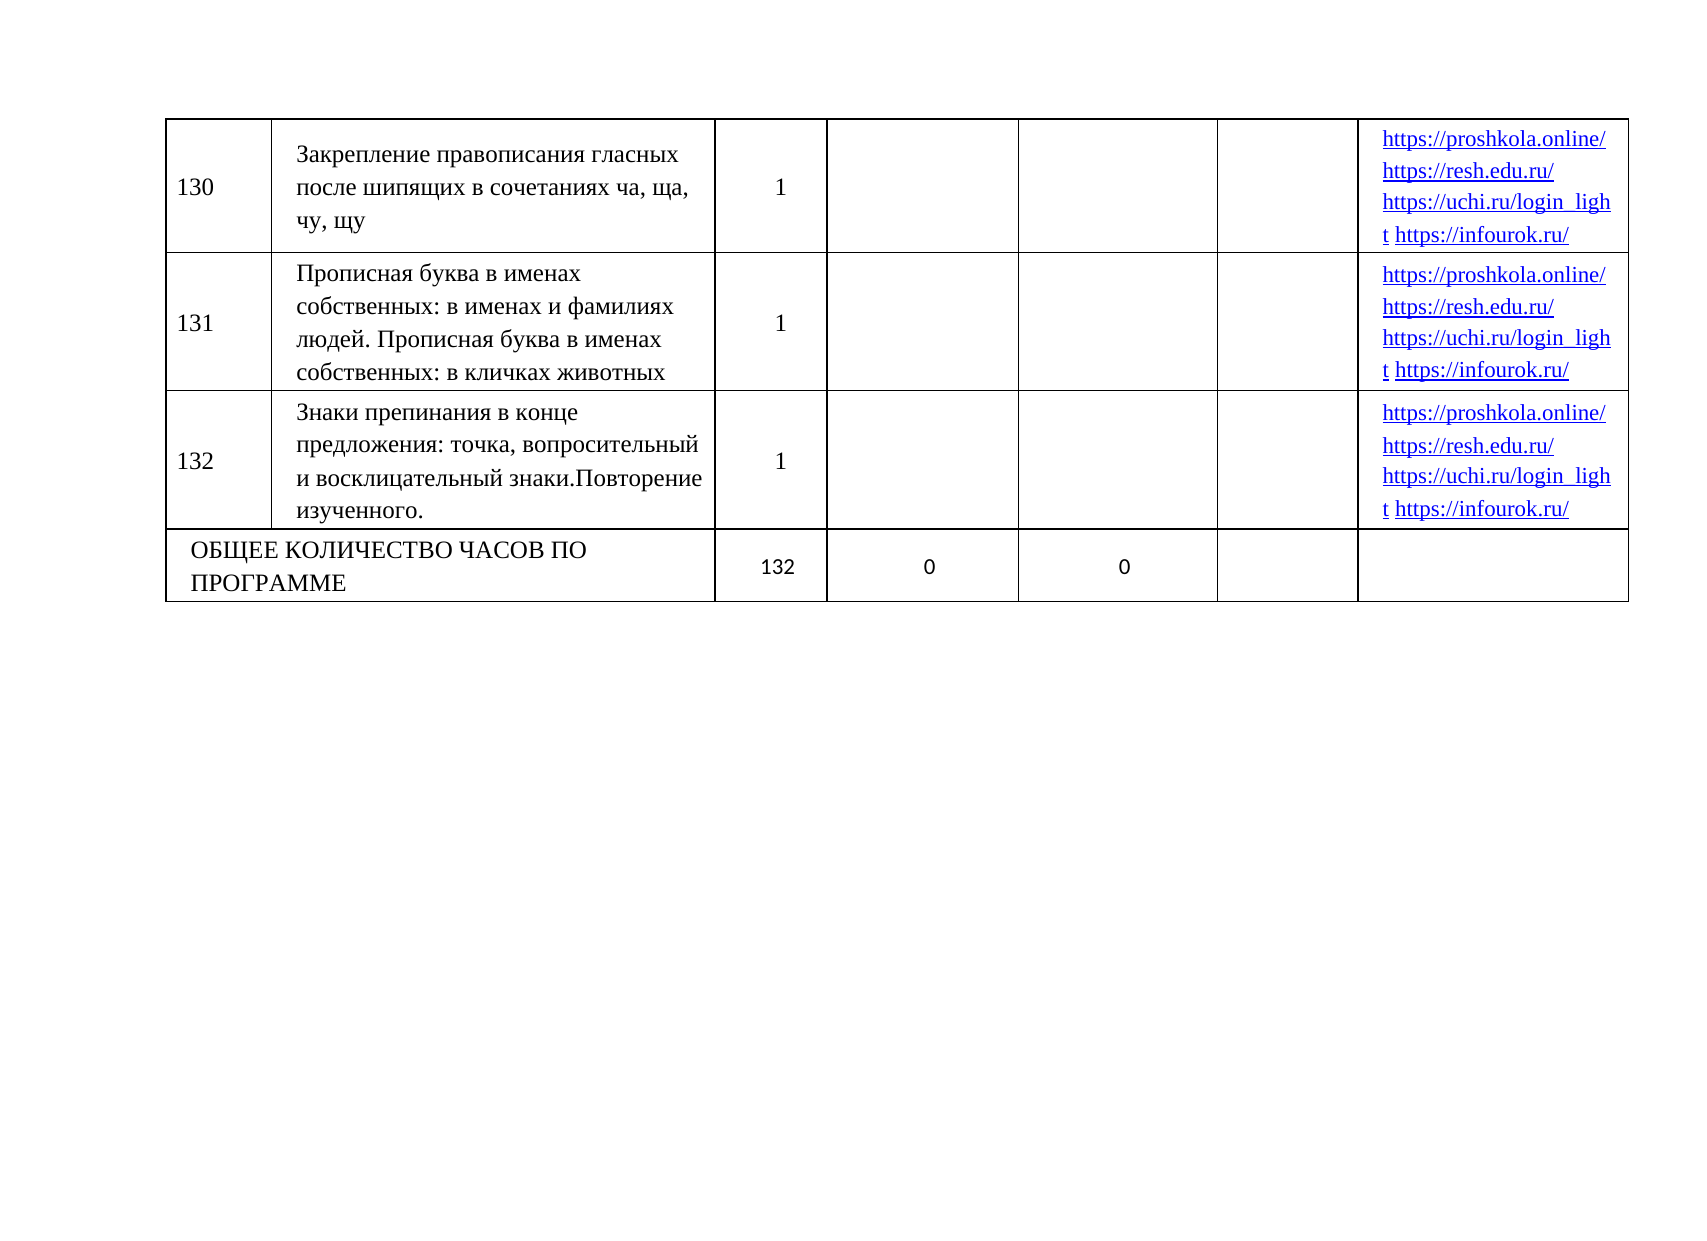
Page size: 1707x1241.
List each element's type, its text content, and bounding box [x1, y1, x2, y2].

table_cell [1218, 120, 1357, 251]
table_cell 131 [167, 253, 271, 390]
table_cell [1019, 120, 1217, 251]
table_cell https://proshkola.online/ https://resh.edu.ru/ https://uchi.ru/login_light https://infourok.ru/ [1359, 391, 1628, 528]
table_cell ОБЩЕЕ КОЛИЧЕСТВО ЧАСОВ ПО ПРОГРАММЕ [167, 530, 714, 601]
table_cell Прописная буква в именах собственных: в именах и фамилиях людей. Прописная буква в именах собственных: в кличках животных [272, 253, 714, 390]
table_cell 1 [716, 120, 826, 251]
table_cell [828, 391, 1018, 528]
table_cell [1218, 253, 1357, 390]
table_cell 1 [716, 253, 826, 390]
table_cell 132 [167, 391, 271, 528]
table_cell 1 [716, 391, 826, 528]
table_cell 132 [716, 530, 826, 601]
table_cell [828, 253, 1018, 390]
table_cell Закрепление правописания гласных после шипящих в сочетаниях ча, ща, чу, щу [272, 120, 714, 251]
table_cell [1359, 120, 1628, 251]
table_cell [1359, 530, 1628, 601]
table_cell [1019, 253, 1217, 390]
table_cell 0 [1019, 530, 1217, 601]
table_cell [1218, 391, 1357, 528]
table_cell Знаки препинания в конце предложения: точка, вопросительный и восклицательный знаки.Повторение изученного. [272, 391, 714, 528]
table_cell [1218, 530, 1357, 601]
table_cell [828, 120, 1018, 251]
table_cell 0 [828, 530, 1018, 601]
table_cell https://proshkola.online/ https://resh.edu.ru/ https://uchi.ru/login_light https://infourok.ru/ [1359, 253, 1628, 390]
table_cell 130 [167, 120, 271, 251]
table_cell [1019, 391, 1217, 528]
